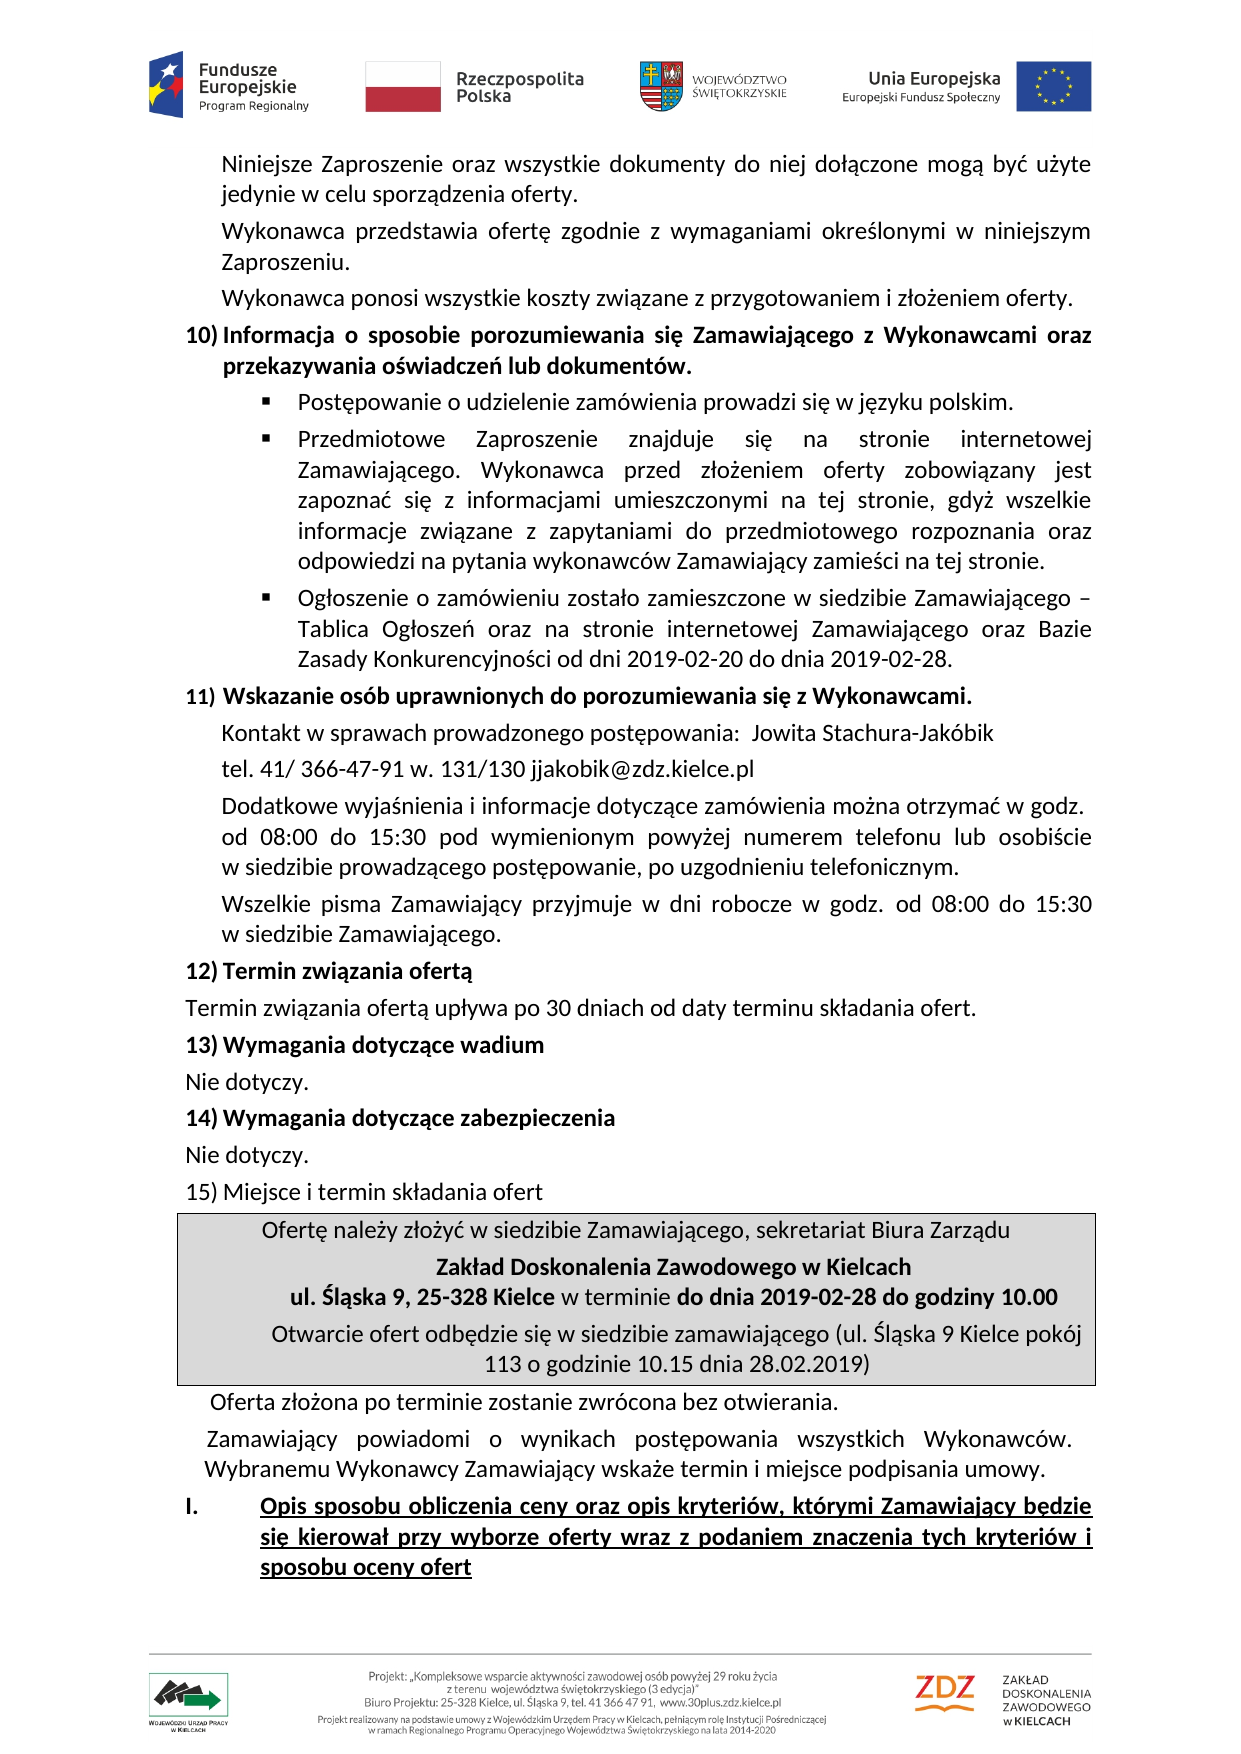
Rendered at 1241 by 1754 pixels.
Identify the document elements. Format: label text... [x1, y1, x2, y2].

text Zamawiający powiadomi o wynikach postępowania wszystkich Wykonawców. Wybranemu Wykonawcy Zamawiający wskaże termin i miejsce podpisania umowy. [148, 1423, 1093, 1484]
text Oferta złożona po terminie zostanie zwrócona bez otwierania. [148, 1386, 1093, 1417]
list Informacja o sposobie porozumiewania się Zamawiającego z Wykonawcami oraz przekazywania oświadczeń lub dokumentów. [185, 319, 1093, 380]
text Kontakt w sprawach prowadzonego postępowania: Jowita Stachura-Jakóbik [221, 717, 1093, 747]
list Opis sposobu obliczenia ceny oraz opis kryteriów, którymi Zamawiający będzie się kierował przy wyborze oferty wraz z podaniem znaczenia tych kryteriów i sposobu oceny ofert [185, 1490, 1093, 1582]
text tel. 41/ 366-47-91 w. 131/130 jjakobik@zdz.kielce.pl [221, 753, 1093, 784]
text Wszelkie pisma Zamawiający przyjmuje w dni robocze w godz. od 08:00 do 15:30 w siedzibie Zamawiającego. [221, 888, 1093, 949]
text Wykonawca przedstawia ofertę zgodnie z wymaganiami określonymi w niniejszym Zaproszeniu. [221, 215, 1093, 276]
list Wymagania dotyczące wadium [185, 1029, 1093, 1059]
list Postępowanie o udzielenie zamówienia prowadzi się w języku polskim. [260, 387, 1093, 417]
text Nie dotyczy. [185, 1139, 1093, 1170]
text Dodatkowe wyjaśnienia i informacje dotyczące zamówienia można otrzymać w godz. od 08:00 do 15:30 pod wymienionym powyżej numerem telefonu lub osobiście w siedzibie prowadzącego postępowanie, po uzgodnieniu telefonicznym. [221, 790, 1093, 882]
list Termin związania ofertą [185, 955, 1093, 986]
list Wymagania dotyczące zabezpieczenia [185, 1102, 1093, 1133]
list Przedmiotowe Zaproszenie znajduje się na stronie internetowej Zamawiającego. Wykonawca przed złożeniem oferty zobowiązany jest zapoznać się z informacjami umieszczonymi na tej stronie, gdyż wszelkie informacje związane z zapytaniami do przedmiotowego rozpoznania oraz odpowiedzi na pytania wykonawców Zamawiający zamieści na tej stronie. [260, 423, 1093, 576]
text Nie dotyczy. [185, 1066, 1093, 1096]
list Wskazanie osób uprawnionych do porozumiewania się z Wykonawcami. [185, 680, 1093, 711]
text Niniejsze Zaproszenie oraz wszystkie dokumenty do niej dołączone mogą być użyte jedynie w celu sporządzenia oferty. [221, 148, 1093, 209]
text Wykonawca ponosi wszystkie koszty związane z przygotowaniem i złożeniem oferty. [221, 282, 1093, 313]
picture [147, 29, 1093, 148]
table_header Ofertę należy złożyć w siedzibie Zamawiającego, sekretariat Biura Zarządu Zakład Doskonalenia Zawodowego w Kielcach ul. Śląska 9, 25-328 Kielce w terminie do dnia 2019-02-28 do godziny 10.00 Otwarcie ofert odbędzie się w siedzibie zamawiającego (ul. Śląska 9 Kielce pokój 113 o godzinie 10.15 dnia 28.02.2019) [178, 1214, 1095, 1385]
list Ogłoszenie o zamówieniu zostało zamieszczone w siedzibie Zamawiającego – Tablica Ogłoszeń oraz na stronie internetowej Zamawiającego oraz Bazie Zasady Konkurencyjności od dni 2019-02-20 do dnia 2019-02-28. [260, 582, 1093, 674]
picture [147, 1645, 1093, 1744]
text Termin związania ofertą upływa po 30 dniach od daty terminu składania ofert. [185, 992, 1093, 1023]
subtitle Miejsce i termin składania ofert [185, 1176, 1093, 1207]
